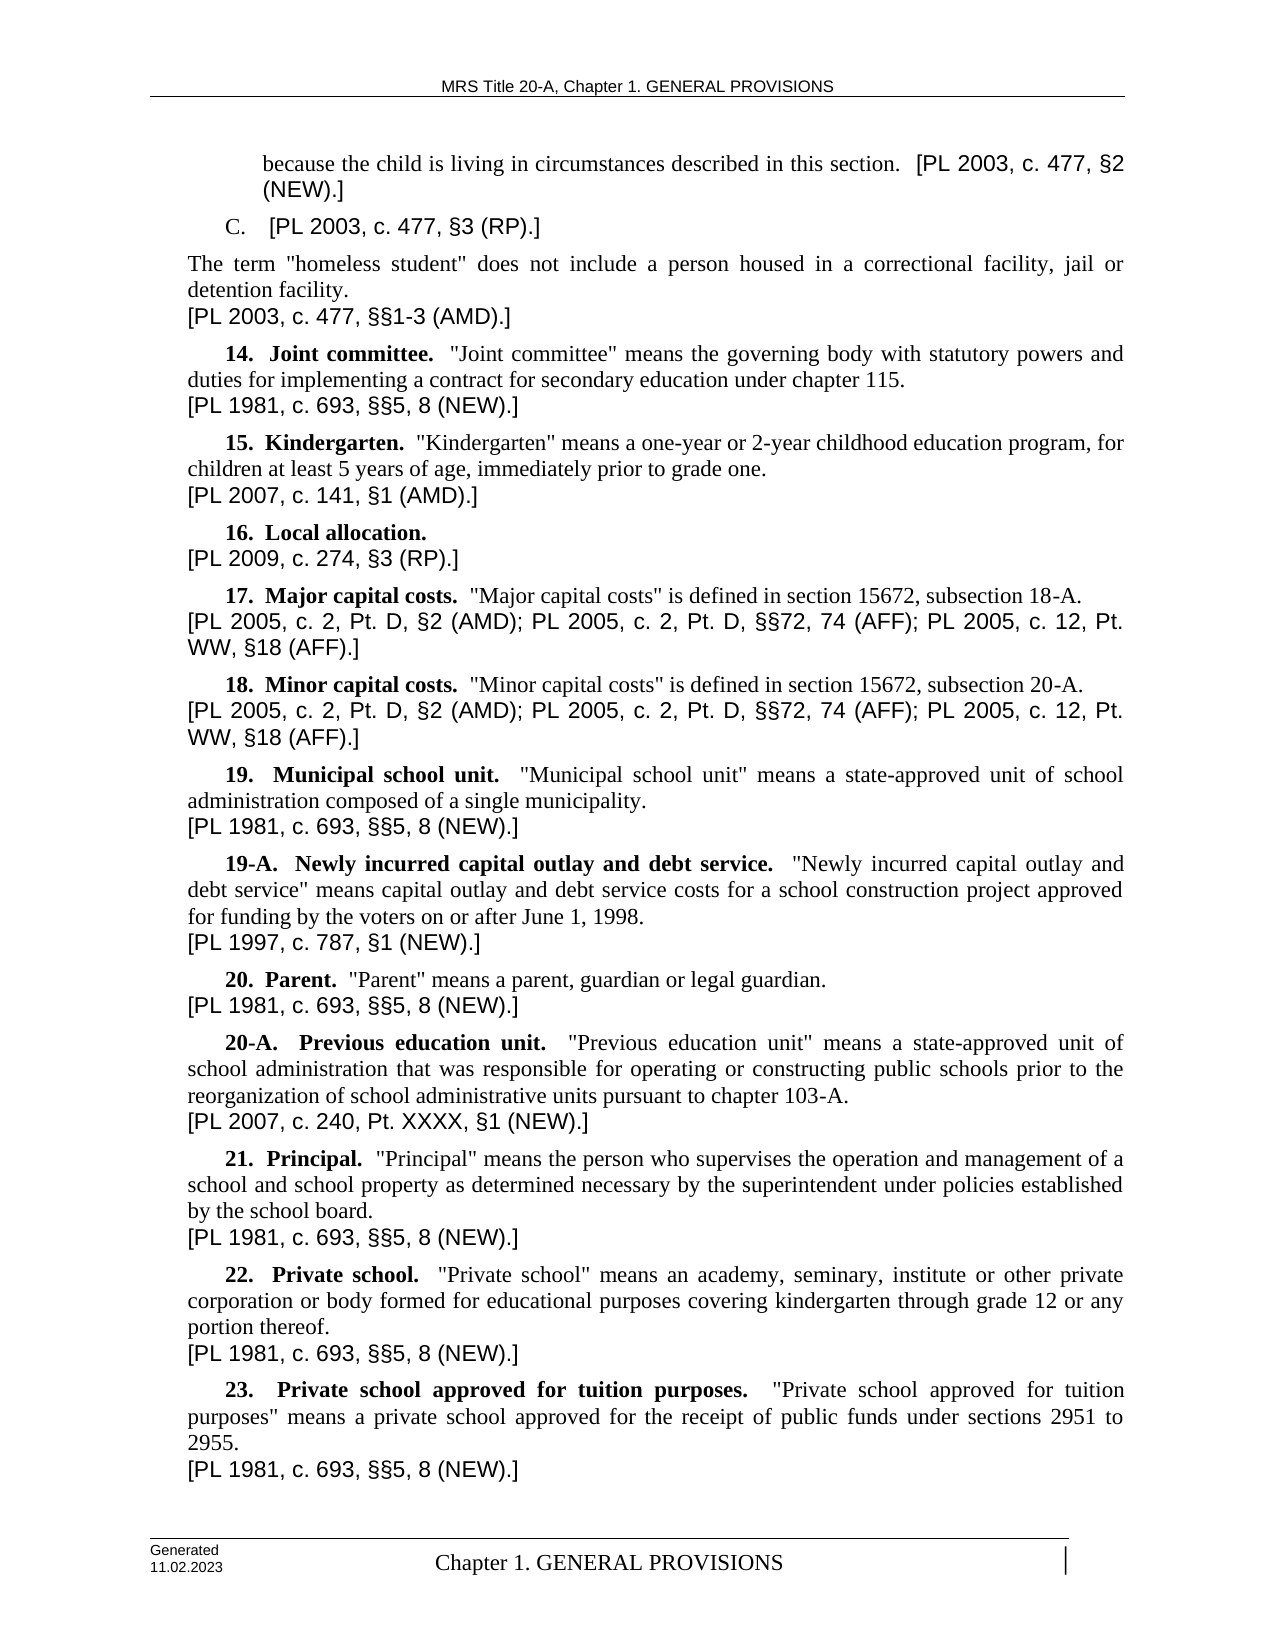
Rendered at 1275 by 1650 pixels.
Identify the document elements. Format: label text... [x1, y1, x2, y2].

text [PL 2007, c. 240, Pt. XXXX, §1 (NEW).] [187, 1108, 1125, 1134]
text 22. Private school. "Private school" means an academy, seminary, institute or other private corporation or body formed for educational purposes covering kindergarten through grade 12 or any portion thereof. [187, 1261, 1125, 1340]
text 23. Private school approved for tuition purposes. "Private school approved for tuition purposes" means a private school approved for the receipt of public funds under sections 2951 to 2955. [187, 1377, 1125, 1456]
text 16. Local allocation. [187, 518, 1125, 545]
text 20-A. Previous education unit. "Previous education unit" means a state-approved unit of school administration that was responsible for operating or constructing public schools prior to the reorganization of school administrative units pursuant to chapter 103‑A. [187, 1029, 1125, 1108]
text 14. Joint committee. "Joint committee" means the governing body with statutory powers and duties for implementing a contract for secondary education under chapter 115. [187, 339, 1125, 392]
text [PL 2005, c. 2, Pt. D, §2 (AMD); PL 2005, c. 2, Pt. D, §§72, 74 (AFF); PL 2005, c. 12, Pt. WW, §18 (AFF).] [187, 697, 1125, 750]
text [262, 150, 1125, 203]
text [PL 2007, c. 141, §1 (AMD).] [187, 482, 1125, 508]
text 17. Major capital costs. "Major capital costs" is defined in section 15672, subsection 18‑A. [187, 582, 1125, 608]
text [PL 1981, c. 693, §§5, 8 (NEW).] [187, 1340, 1125, 1366]
text [PL 1981, c. 693, §§5, 8 (NEW).] [187, 1456, 1125, 1482]
text [PL 2005, c. 2, Pt. D, §2 (AMD); PL 2005, c. 2, Pt. D, §§72, 74 (AFF); PL 2005, c. 12, Pt. WW, §18 (AFF).] [187, 608, 1125, 661]
text [PL 1981, c. 693, §§5, 8 (NEW).] [187, 1224, 1125, 1250]
text 15. Kindergarten. "Kindergarten" means a one-year or 2-year childhood education program, for children at least 5 years of age, immediately prior to grade one. [187, 429, 1125, 482]
text 21. Principal. "Principal" means the person who supervises the operation and management of a school and school property as determined necessary by the superintendent under policies established by the school board. [187, 1145, 1125, 1224]
text [PL 1981, c. 693, §§5, 8 (NEW).] [187, 813, 1125, 840]
text 20. Parent. "Parent" means a parent, guardian or legal guardian. [187, 966, 1125, 992]
text 18. Minor capital costs. "Minor capital costs" is defined in section 15672, subsection 20‑A. [187, 671, 1125, 697]
text 19. Municipal school unit. "Municipal school unit" means a state-approved unit of school administration composed of a single municipality. [187, 761, 1125, 813]
text [PL 2009, c. 274, §3 (RP).] [187, 545, 1125, 571]
text C. [PL 2003, c. 477, §3 (RP).] [225, 213, 1125, 240]
text [PL 2003, c. 477, §§1-3 (AMD).] [187, 303, 1125, 329]
text [PL 1981, c. 693, §§5, 8 (NEW).] [187, 392, 1125, 419]
text [PL 1997, c. 787, §1 (NEW).] [187, 929, 1125, 956]
text [PL 1981, c. 693, §§5, 8 (NEW).] [187, 992, 1125, 1019]
text The term "homeless student" does not include a person housed in a correctional facility, jail or detention facility. [187, 250, 1125, 303]
text 19-A. Newly incurred capital outlay and debt service. "Newly incurred capital outlay and debt service" means capital outlay and debt service costs for a school construction project approved for funding by the voters on or after June 1, 1998. [187, 850, 1125, 929]
